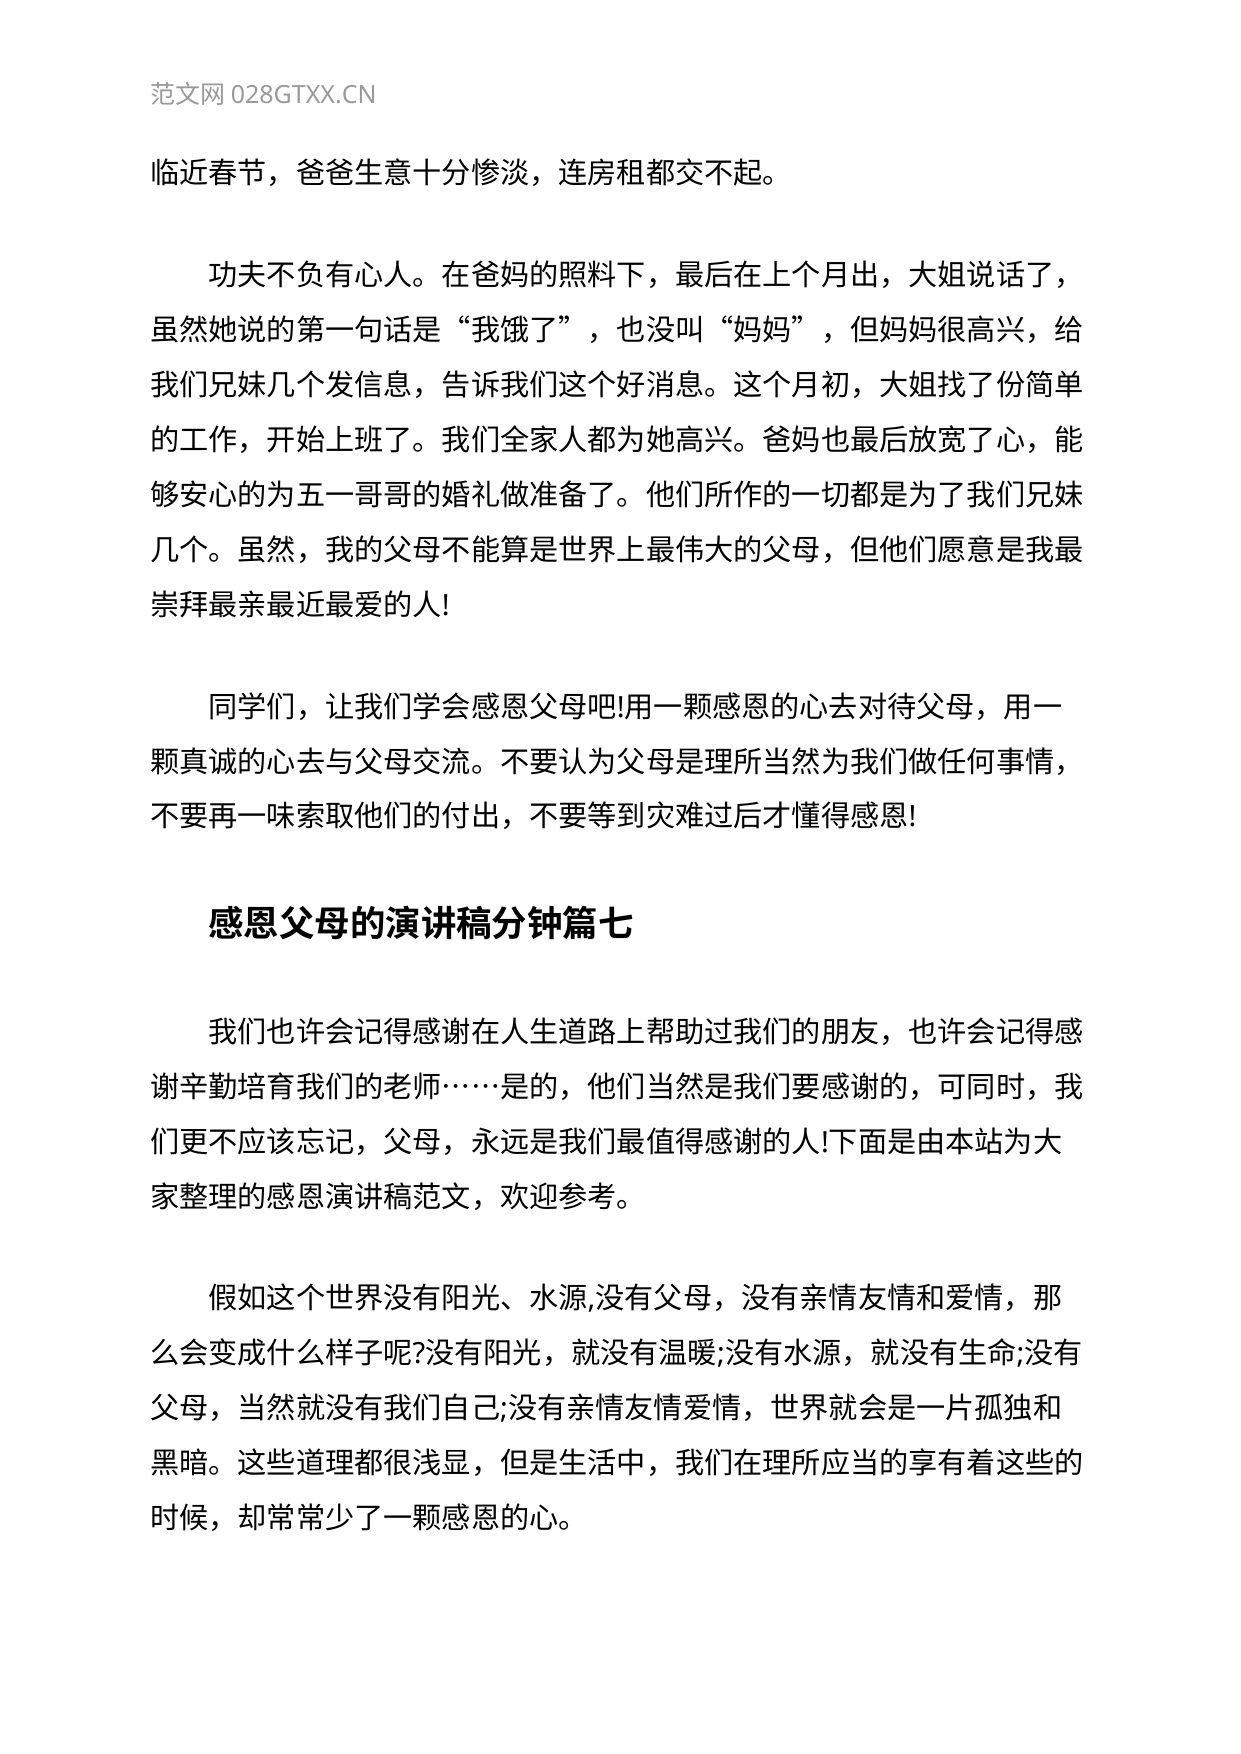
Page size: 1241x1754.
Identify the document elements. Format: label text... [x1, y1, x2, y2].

text 同学们，让我们学会感恩父母吧!用一颗感恩的心去对待父母，用一颗真诚的心去与父母交流。不要认为父母是理所当然为我们做任何事情，不要再一味索取他们的付出，不要等到灾难过后才懂得感恩! [150, 683, 1090, 835]
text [150, 150, 1090, 192]
text 感恩父母的演讲稿分钟篇七 [150, 895, 1090, 946]
text 功夫不负有心人。在爸妈的照料下，最后在上个月出，大姐说话了，虽然她说的第一句话是“我饿了”，也没叫“妈妈”，但妈妈很高兴，给我们兄妹几个发信息，告诉我们这个好消息。这个月初，大姐找了份简单的工作，开始上班了。我们全家人都为她高兴。爸妈也最后放宽了心，能够安心的为五一哥哥的婚礼做准备了。他们所作的一切都是为了我们兄妹几个。虽然，我的父母不能算是世界上最伟大的父母，但他们愿意是我最崇拜最亲最近最爱的人! [150, 252, 1090, 623]
text 假如这个世界没有阳光、水源,没有父母，没有亲情友情和爱情，那么会变成什么样子呢?没有阳光，就没有温暖;没有水源，就没有生命;没有父母，当然就没有我们自己;没有亲情友情爱情，世界就会是一片孤独和黑暗。这些道理都很浅显，但是生活中，我们在理所应当的享有着这些的时候，却常常少了一颗感恩的心。 [150, 1275, 1090, 1537]
text 我们也许会记得感谢在人生道路上帮助过我们的朋友，也许会记得感谢辛勤培育我们的老师……是的，他们当然是我们要感谢的，可同时，我们更不应该忘记，父母，永远是我们最值得感谢的人!下面是由本站为大家整理的感恩演讲稿范文，欢迎参考。 [150, 1008, 1090, 1216]
